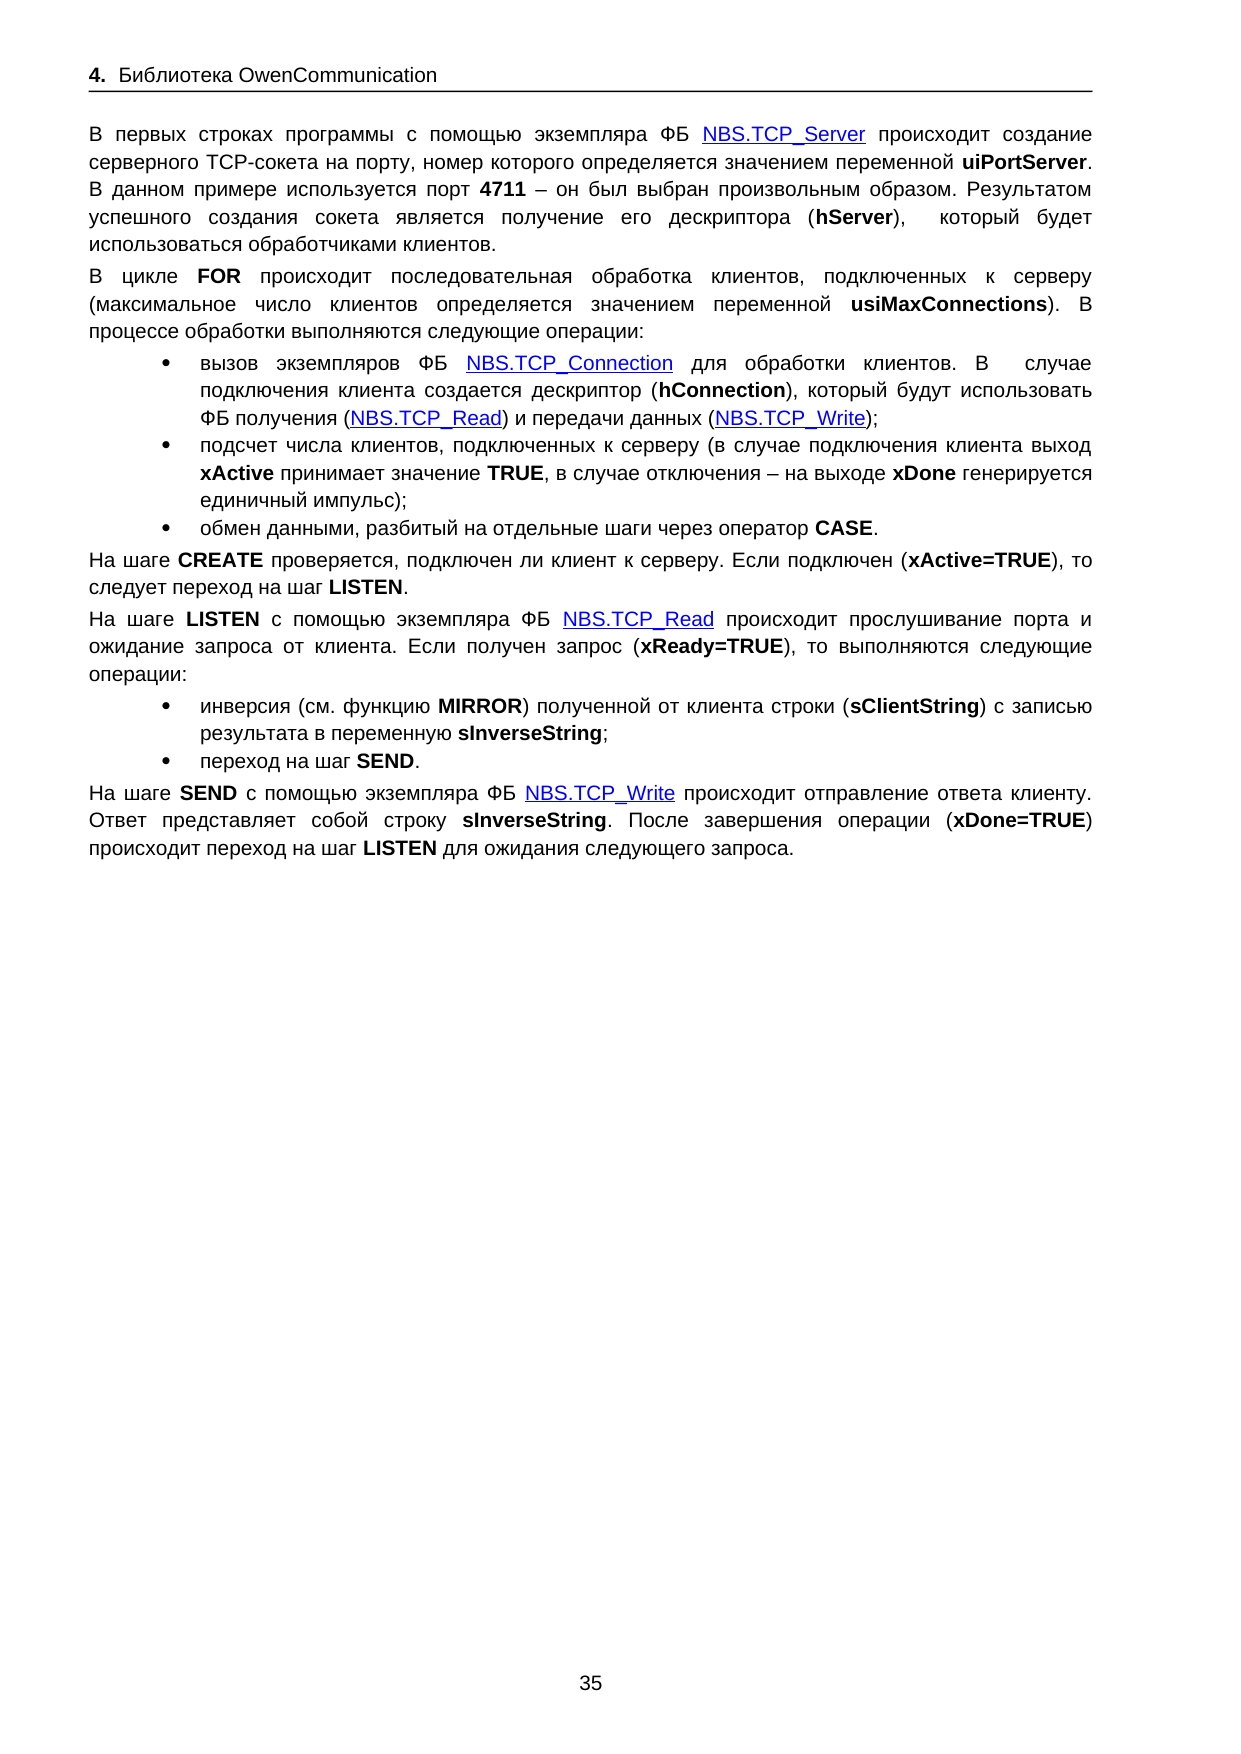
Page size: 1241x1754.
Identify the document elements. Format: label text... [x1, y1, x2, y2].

list переход на шаг SEND. [162, 748, 1092, 773]
text На шаге SEND с помощью экземпляра ФБ NBS.TCP_Write происходит отправление ответа клиенту. Ответ представляет собой строку sInverseString. После завершения операции (xDone=TRUE) происходит переход на шаг LISTEN для ожидания следующего запроса. [89, 780, 1092, 859]
list обмен данными, разбитый на отдельные шаги через оператор CASE. [162, 516, 1092, 540]
list инверсия (см. функцию MIRROR) полученной от клиента строки (sClientString) с записью результата в переменную sInverseString; [162, 693, 1092, 745]
list подсчет числа клиентов, подключенных к серверу (в случае подключения клиента выход xActive принимает значение TRUE, в случае отключения – на выходе xDone генерируется единичный импульс); [162, 433, 1092, 512]
text В первых строках программы с помощью экземпляра ФБ NBS.TCP_Server происходит создание серверного TCP-сокета на порту, номер которого определяется значением переменной uiPortServer. В данном примере используется порт 4711 – он был выбран произвольным образом. Результатом успешного создания сокета является получение его дескриптора (hServer), который будет использоваться обработчиками клиентов. [89, 122, 1092, 256]
text В цикле FOR происходит последовательная обработка клиентов, подключенных к серверу (максимальное число клиентов определяется значением переменной usiMaxConnections). В процессе обработки выполняются следующие операции: [89, 264, 1092, 343]
text На шаге CREATE проверяется, подключен ли клиент к серверу. Если подключен (xActive=TRUE), то следует переход на шаг LISTEN. [89, 548, 1092, 599]
text На шаге LISTEN с помощью экземпляра ФБ NBS.TCP_Read происходит прослушивание порта и ожидание запроса от клиента. Если получен запрос (xReady=TRUE), то выполняются следующие операции: [89, 607, 1092, 686]
list вызов экземпляров ФБ NBS.TCP_Connection для обработки клиентов. В случае подключения клиента создается дескриптор (hConnection), который будут использовать ФБ получения (NBS.TCP_Read) и передачи данных (NBS.TCP_Write); [162, 351, 1092, 430]
